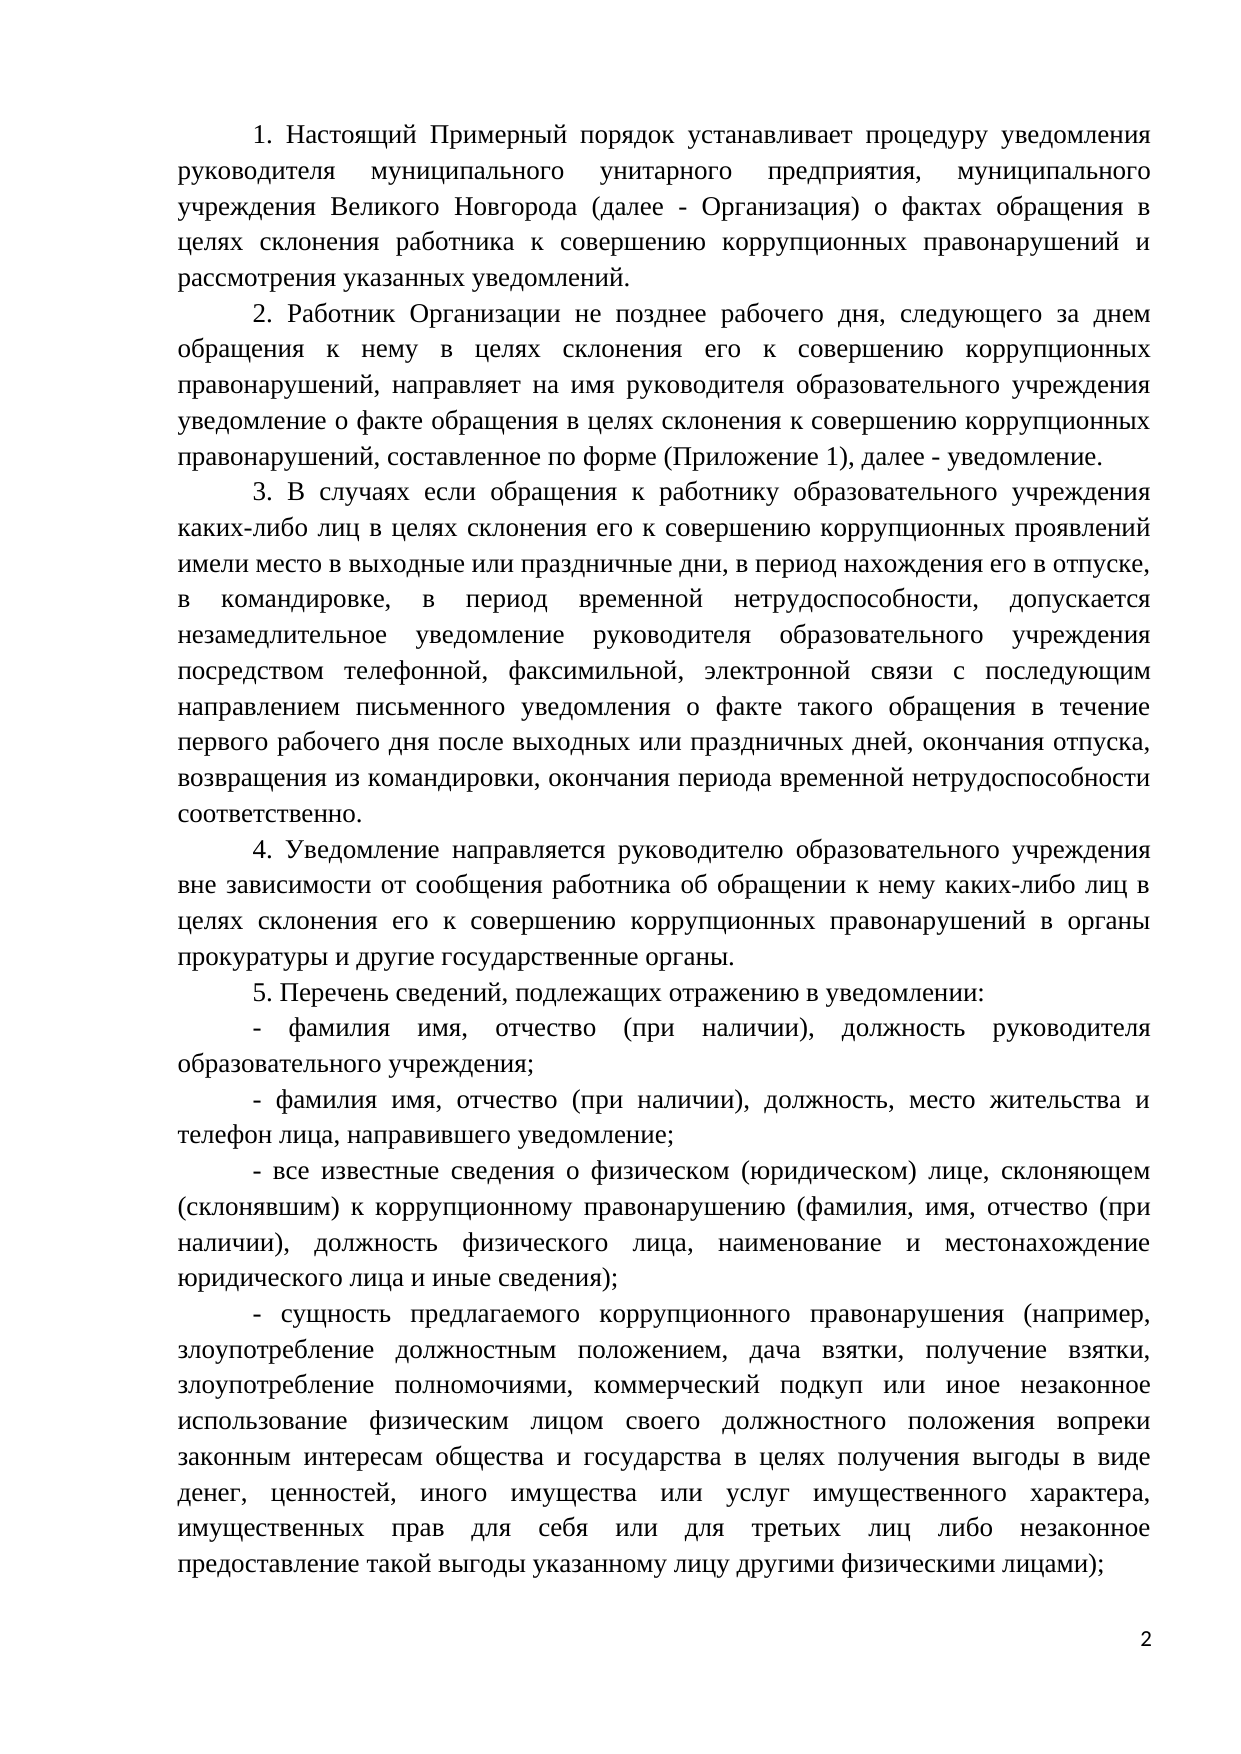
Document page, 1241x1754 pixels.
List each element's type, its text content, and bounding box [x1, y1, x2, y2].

text 3. В случаях если обращения к работнику образовательного учреждения каких-либо лиц в целях склонения его к совершению коррупционных проявлений имели место в выходные или праздничные дни, в период нахождения его в отпуске, в командировке, в период временной нетрудоспособности, допускается незамедлительное уведомление руководителя образовательного учреждения посредством телефонной, факсимильной, электронной связи с последующим направлением письменного уведомления о факте такого обращения в течение первого рабочего дня после выходных или праздничных дней, окончания отпуска, возвращения из командировки, окончания периода временной нетрудоспособности соответственно. [177, 475, 1152, 828]
text 2. Работник Организации не позднее рабочего дня, следующего за днем обращения к нему в целях склонения его к совершению коррупционных правонарушений, направляет на имя руководителя образовательного учреждения уведомление о факте обращения в целях склонения к совершению коррупционных правонарушений, составленное по форме (Приложение 1), далее - уведомление. [177, 297, 1152, 471]
text 1. Настоящий Примерный порядок устанавливает процедуру уведомления руководителя муниципального унитарного предприятия, муниципального учреждения Великого Новгорода (далее - Организация) о фактах обращения в целях склонения работника к совершению коррупционных правонарушений и рассмотрения указанных уведомлений. [177, 118, 1152, 292]
text 5. Перечень сведений, подлежащих отражению в уведомлении: [177, 976, 1152, 1007]
text - все известные сведения о физическом (юридическом) лице, склоняющем (склонявшим) к коррупционному правонарушению (фамилия, имя, отчество (при наличии), должность физического лица, наименование и местонахождение юридического лица и иные сведения); [177, 1154, 1152, 1293]
text - фамилия имя, отчество (при наличии), должность руководителя образовательного учреждения; [177, 1011, 1152, 1078]
text - фамилия имя, отчество (при наличии), должность, место жительства и телефон лица, направившего уведомление; [177, 1083, 1152, 1150]
text - сущность предлагаемого коррупционного правонарушения (например, злоупотребление должностным положением, дача взятки, получение взятки, злоупотребление полномочиями, коммерческий подкуп или иное незаконное использование физическим лицом своего должностного положения вопреки законным интересам общества и государства в целях получения выгоды в виде денег, ценностей, иного имущества или услуг имущественного характера, имущественных прав для себя или для третьих лиц либо незаконное предоставление такой выгоды указанному лицу другими физическими лицами); [177, 1297, 1152, 1578]
text 4. Уведомление направляется руководителю образовательного учреждения вне зависимости от сообщения работника об обращении к нему каких-либо лиц в целях склонения его к совершению коррупционных правонарушений в органы прокуратуры и другие государственные органы. [177, 833, 1152, 971]
